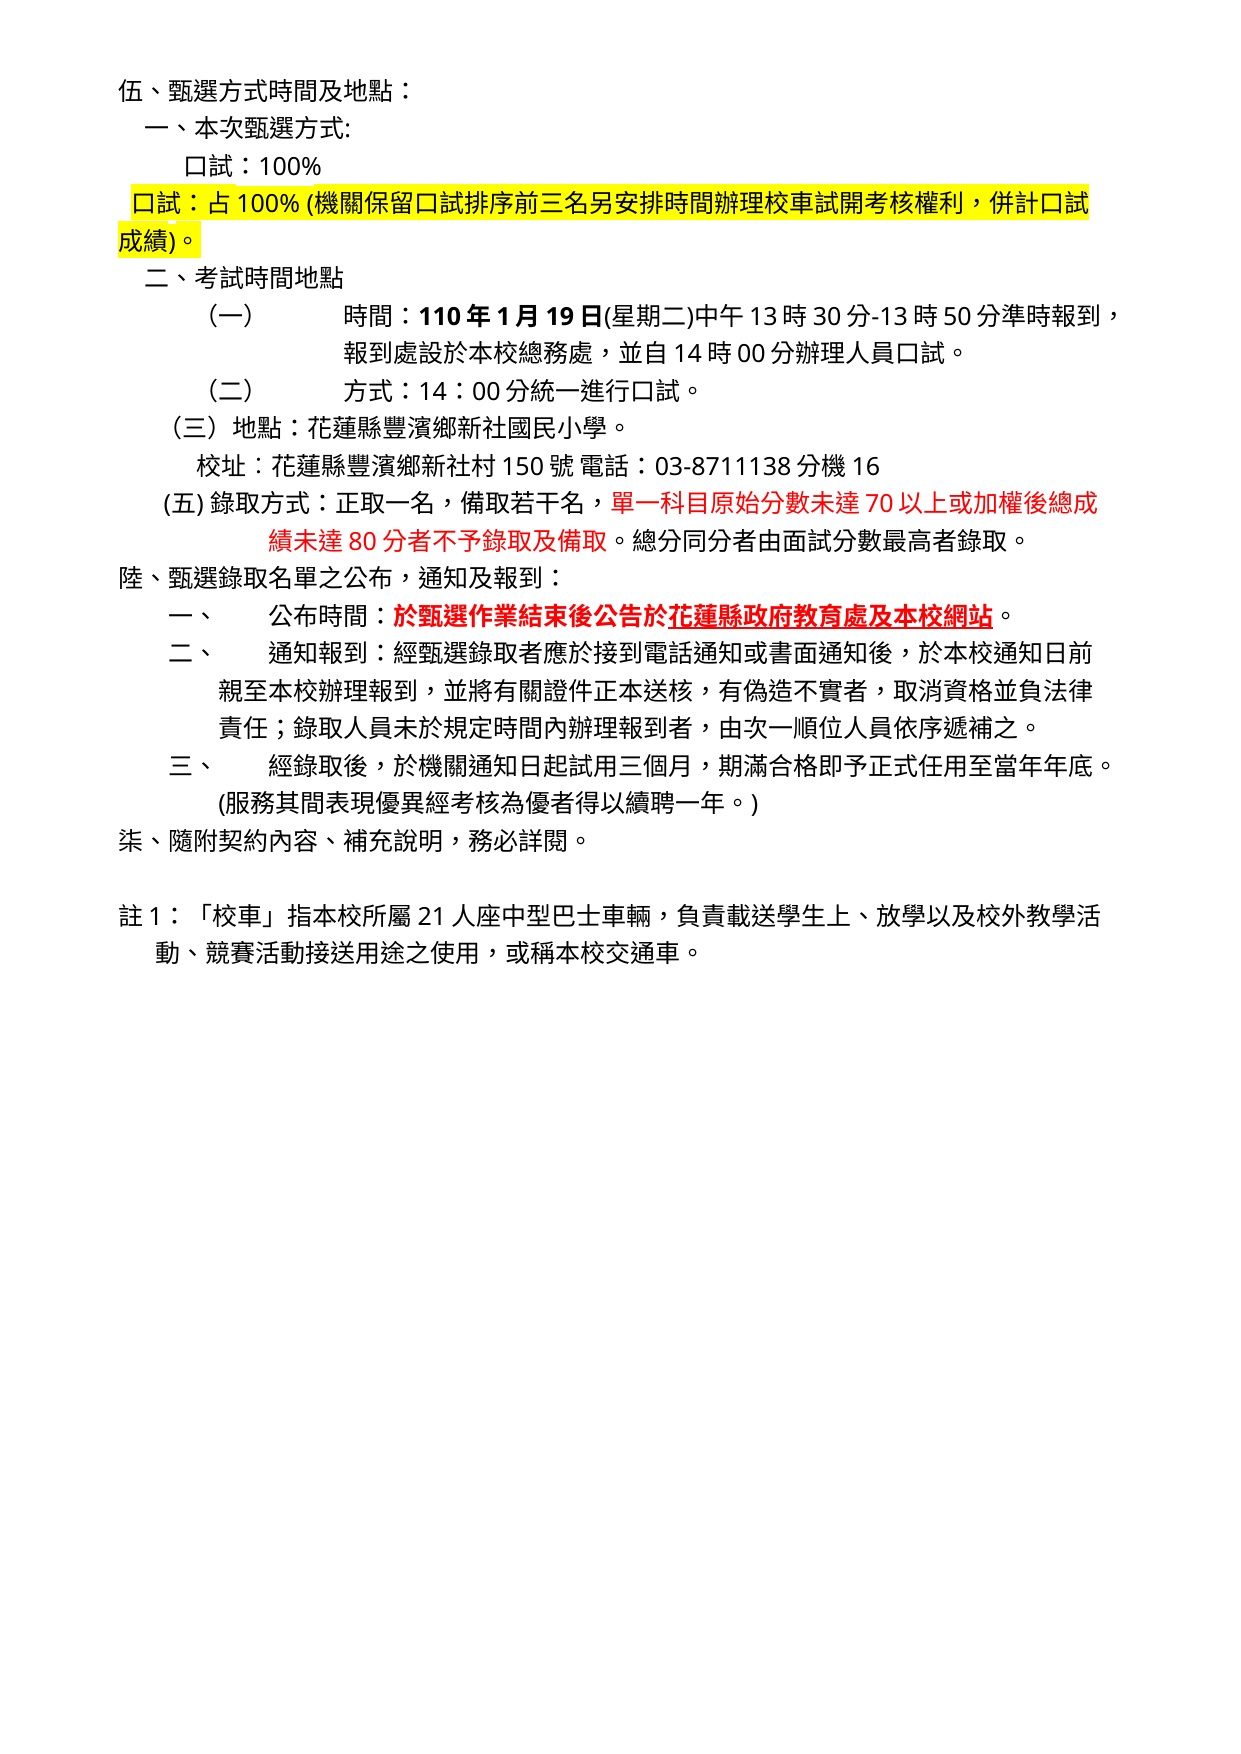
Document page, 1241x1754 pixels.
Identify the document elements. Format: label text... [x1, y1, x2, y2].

text 校址︰花蓮縣豐濱鄉新社村150號 電話：03-8711138分機16 [118, 446, 1107, 483]
list 公布時間：於甄選作業結束後公告於花蓮縣政府教育處及本校網站。 [168, 596, 1107, 633]
text 一、本次甄選方式: [118, 108, 1107, 146]
text (五) 錄取方式：正取一名，備取若干名，單一科目原始分數未達70以上或加權後總成績未達80分者不予錄取及備取。總分同分者由面試分數最高者錄取。 [118, 483, 1107, 558]
text 伍、甄選方式時間及地點： [118, 71, 1107, 108]
text （三）地點：花蓮縣豐濱鄉新社國民小學。 [118, 408, 1107, 446]
list 經錄取後，於機關通知日起試用三個月，期滿合格即予正式任用至當年年底。(服務其間表現優異經考核為優者得以續聘一年。) [168, 746, 1107, 821]
list 時間：110年1月19日(星期二)中午13時30分-13時50分準時報到，報到處設於本校總務處，並自14時00分辦理人員口試。 [193, 296, 1107, 371]
text 柒、隨附契約內容、補充說明，務必詳閱。 [118, 821, 1107, 858]
text 口試：占100% (機關保留口試排序前三名另安排時間辦理校車試開考核權利，併計口試成績)。 [118, 183, 1107, 258]
list 方式：14：00分統一進行口試。 [193, 371, 1107, 408]
text 陸、甄選錄取名單之公布，通知及報到： [118, 558, 1107, 596]
text 註1：「校車」指本校所屬21人座中型巴士車輛，負責載送學生上、放學以及校外教學活動、競賽活動接送用途之使用，或稱本校交通車。 [118, 896, 1107, 971]
text 二、考試時間地點 [118, 258, 1107, 296]
text 口試：100% [118, 146, 1107, 183]
list 通知報到：經甄選錄取者應於接到電話通知或書面通知後，於本校通知日前親至本校辦理報到，並將有關證件正本送核，有偽造不實者，取消資格並負法律責任；錄取人員未於規定時間內辦理報到者，由次一順位人員依序遞補之。 [168, 633, 1107, 746]
